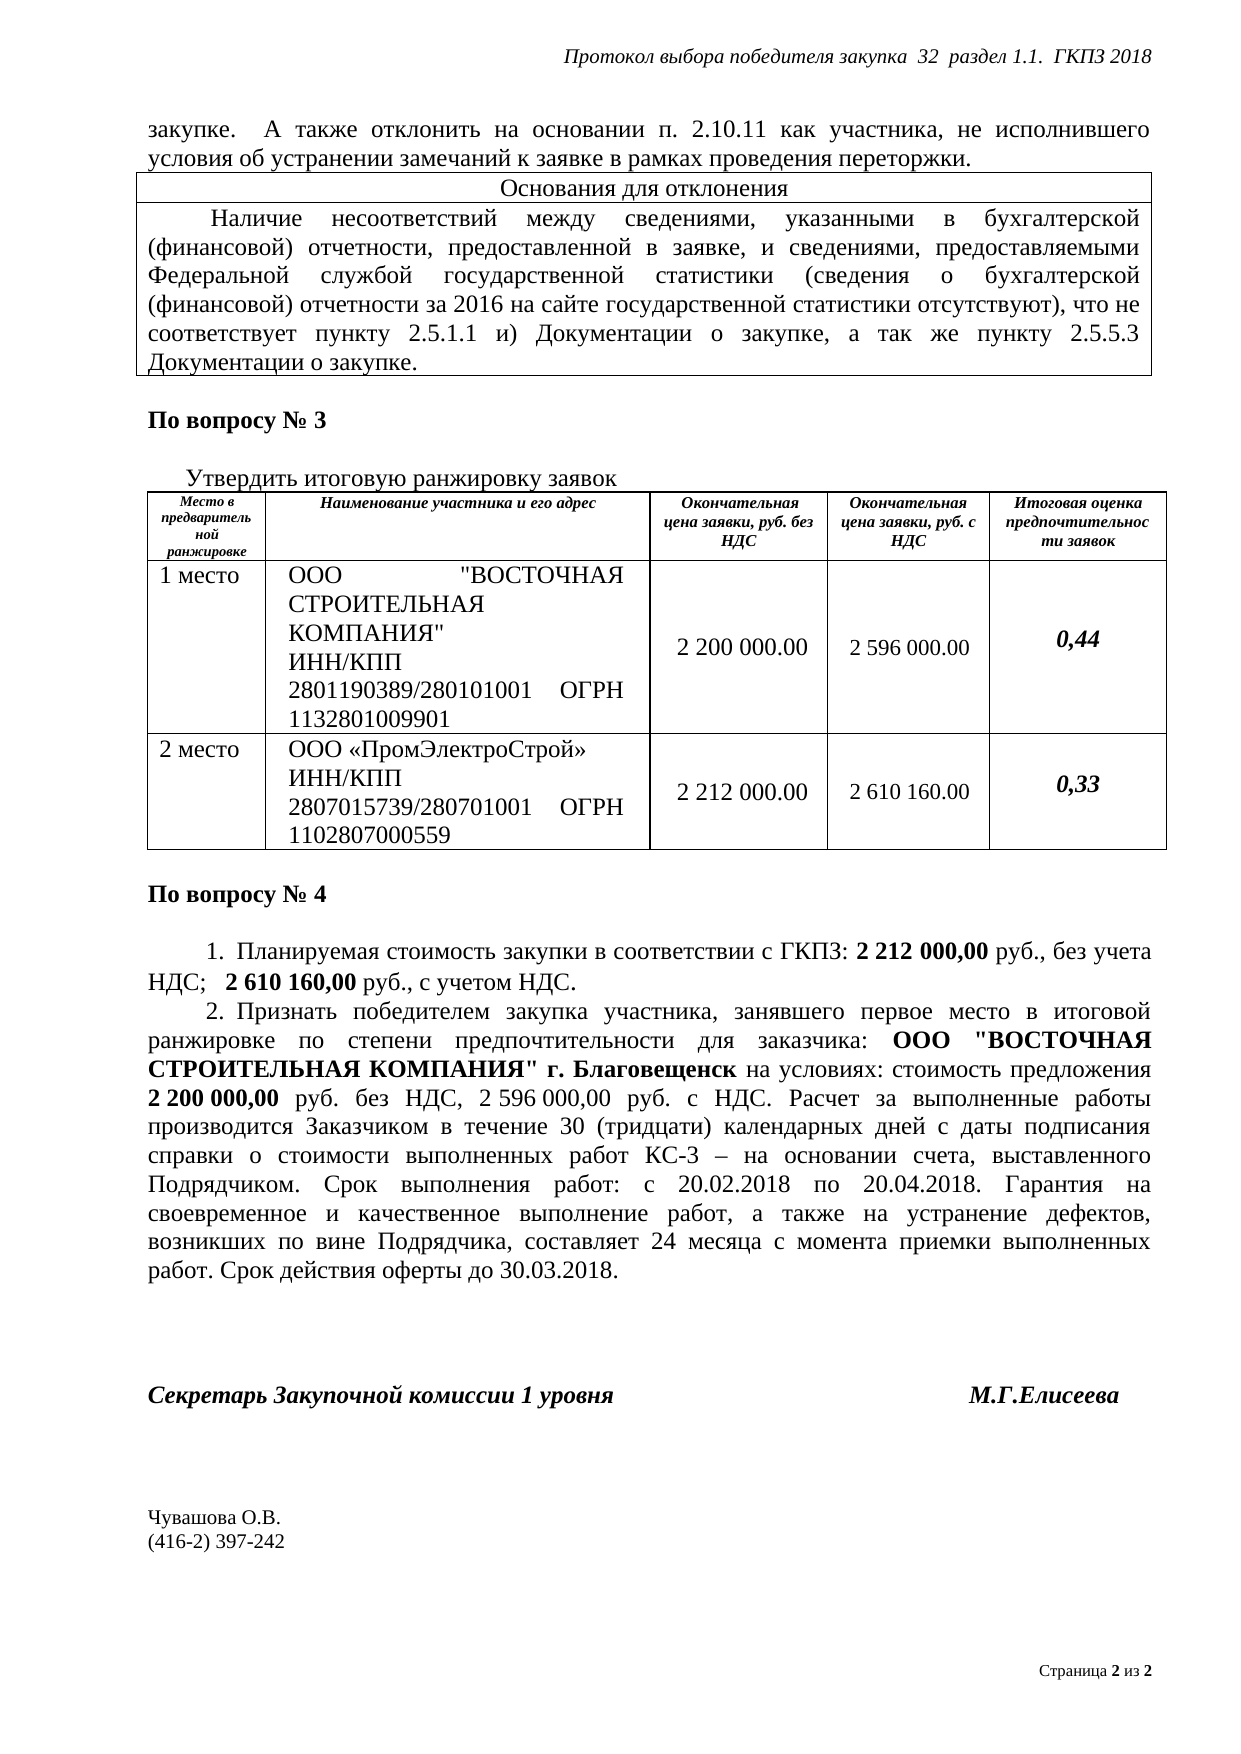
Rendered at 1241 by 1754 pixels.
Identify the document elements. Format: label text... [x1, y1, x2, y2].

table_header Место в предварительной ранжировке [148, 493, 265, 559]
table_header Наименование участника и его адрес [266, 493, 649, 559]
table_cell 2 место [148, 734, 265, 849]
table_cell 0,33 [990, 734, 1166, 849]
table_header Окончательная цена заявки, руб. с НДС [828, 493, 989, 559]
list Утвердить итоговую ранжировку заявок [185, 463, 1152, 491]
table_cell ООО "ВОСТОЧНАЯ СТРОИТЕЛЬНАЯ КОМПАНИЯ" ИНН/КПП 2801190389/280101001 ОГРН 1132801009901 [266, 561, 649, 733]
table_header Основания для отклонения [137, 173, 1151, 202]
table_cell 2 212 000.00 [651, 734, 827, 849]
table_cell ООО «ПромЭлектроСтрой» ИНН/КПП 2807015739/280701001 ОГРН 1102807000559 [266, 734, 649, 849]
table_cell 2 610 160.00 [828, 734, 989, 849]
table_cell 2 596 000.00 [828, 561, 989, 733]
text Секретарь Закупочной комиссии 1 уровня М.Г.Елисеева [148, 1380, 1152, 1408]
table_header Окончательная цена заявки, руб. без НДС [651, 493, 827, 559]
table_cell 0,44 [990, 561, 1166, 733]
text По вопросу № 4 [148, 879, 1152, 908]
text По вопросу № 3 [148, 405, 1152, 434]
table_cell 2 200 000.00 [651, 561, 827, 733]
table_cell Наличие несоответствий между сведениями, указанными в бухгалтерской (финансовой) отчетности, предоставленной в заявке, и сведениями, предоставляемыми Федеральной службой государственной статистики (сведения о бухгалтерской (финансовой) отчетности за 2016 на сайте государственной статистики отсутствуют), что не соответствует пункту 2.5.1.1 и) Документации о закупке, а так же пункту 2.5.5.3 Документации о закупке. [137, 203, 1151, 375]
text Чувашова О.В. [148, 1505, 1152, 1529]
table_header Итоговая оценка предпочтительности заявок [990, 493, 1166, 559]
list Планируемая стоимость закупки в соответствии с ГКПЗ: 2 212 000,00 руб., без учета НДС; 2 610 160,00 руб., с учетом НДС. [148, 936, 1152, 996]
list Признать победителем закупка участника, занявшего первое место в итоговой ранжировке по степени предпочтительности для заказчика: ООО "ВОСТОЧНАЯ СТРОИТЕЛЬНАЯ КОМПАНИЯ" г. Благовещенск на условиях: стоимость предложения 2 200 000,00 руб. без НДС, 2 596 000,00 руб. с НДС. Расчет за выполненные работы производится Заказчиком в течение 30 (тридцати) календарных дней с даты подписания справки о стоимости выполненных работ КС-3 – на основании счета, выставленного Подрядчиком. Срок выполнения работ: с 20.02.2018 по 20.04.2018. Гарантия на своевременное и качественное выполнение работ, а также на устранение дефектов, возникших по вине Подрядчика, составляет 24 месяца с момента приемки выполненных работ. Срок действия оферты до 30.03.2018. [148, 996, 1152, 1284]
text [148, 114, 1152, 172]
text (416-2) 397-242 [148, 1529, 1152, 1553]
table_cell 1 место [148, 561, 265, 733]
